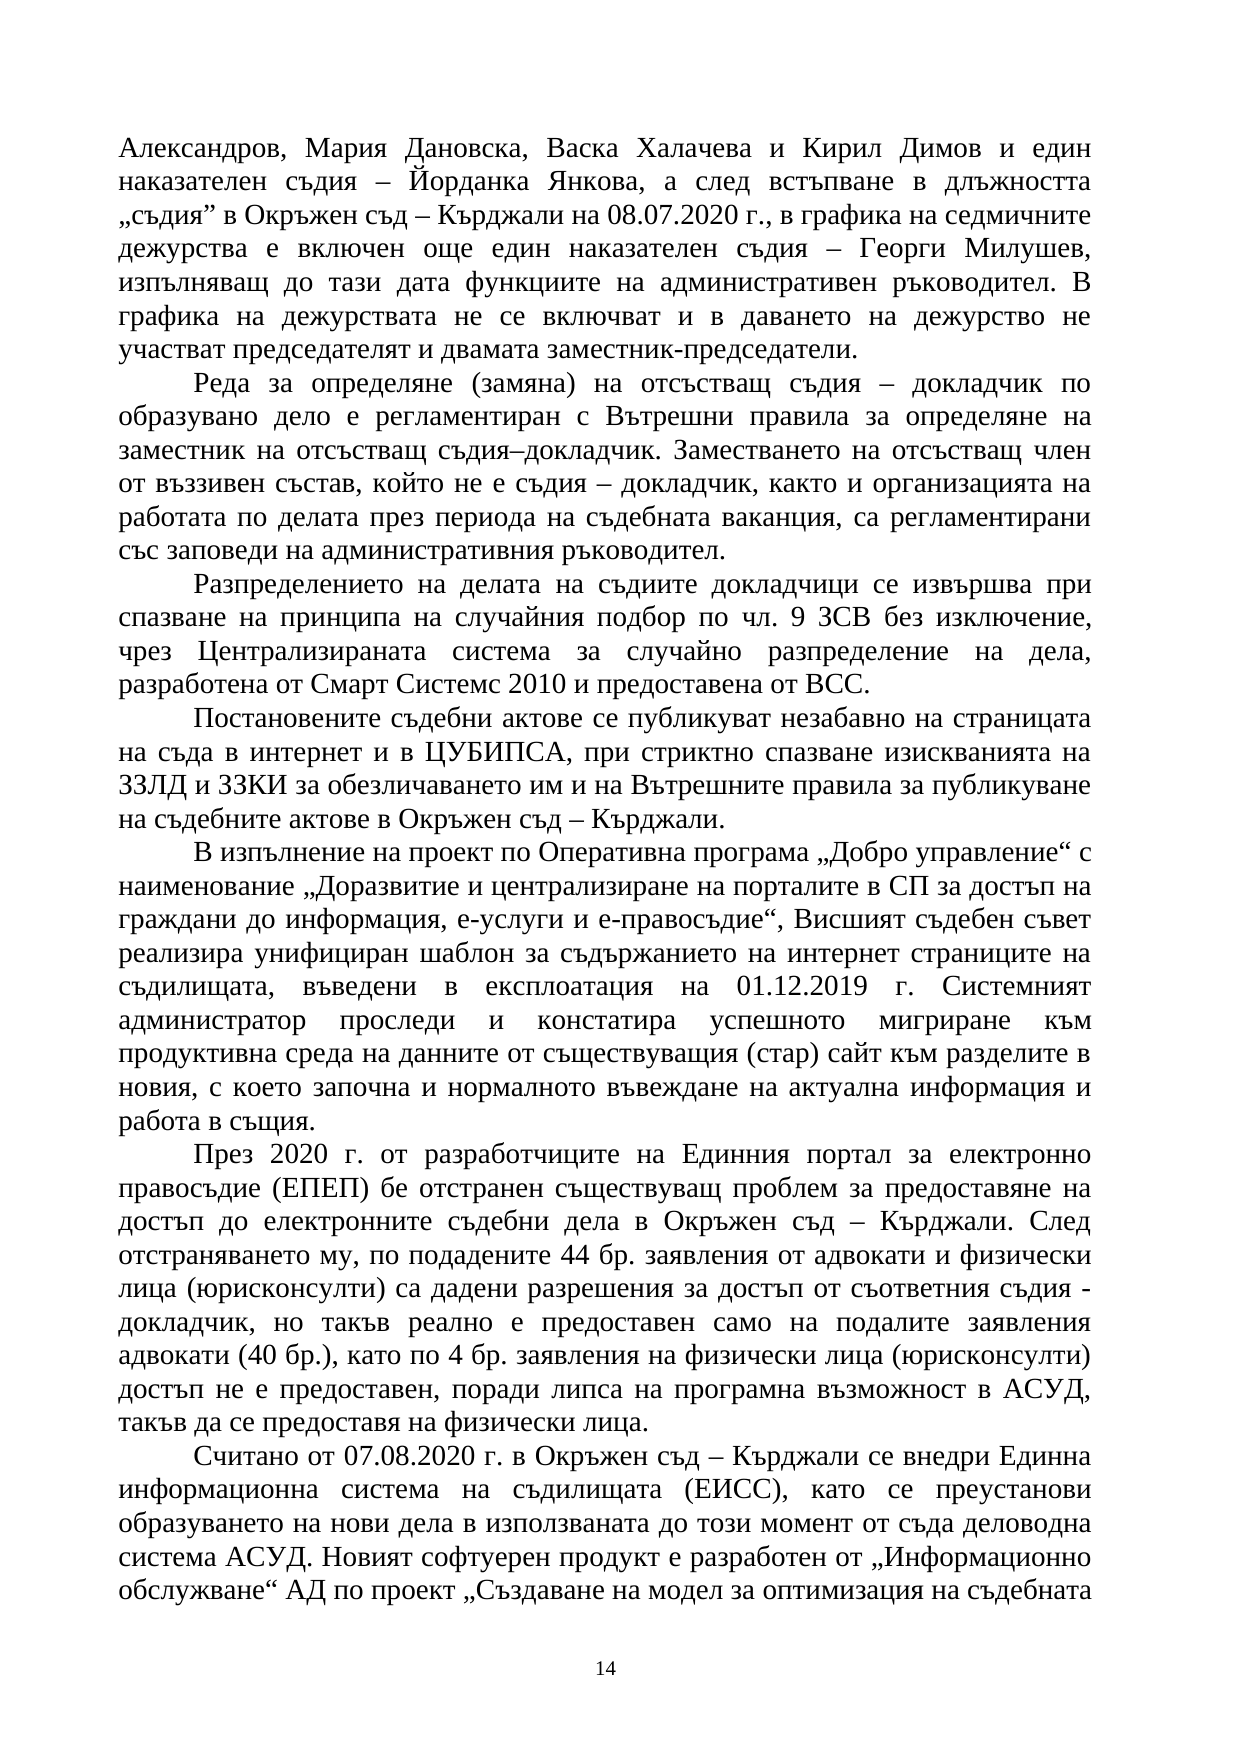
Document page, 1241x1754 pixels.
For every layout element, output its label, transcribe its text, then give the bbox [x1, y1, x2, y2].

text През 2020 г. от разработчиците на Единния портал за електронно правосъдие (ЕПЕП) бе отстранен съществуващ проблем за предоставяне на достъп до електронните съдебни дела в Окръжен съд – Кърджали. След отстраняването му, по подадените 44 бр. заявления от адвокати и физически лица (юрисконсулти) са дадени разрешения за достъп от съответния съдия -докладчик, но такъв реално е предоставен само на подалите заявления адвокати (40 бр.), като по 4 бр. заявления на физически лица (юрисконсулти) достъп не е предоставен, поради липса на програмна възможност в АСУД, такъв да се предоставя на физически лица. [118, 1136, 1092, 1438]
text Постановените съдебни актове се публикуват незабавно на страницата на съда в интернет и в ЦУБИПСА, при стриктно спазване изискванията на ЗЗЛД и ЗЗКИ за обезличаването им и на Вътрешните правила за публикуване на съдебните актове в Окръжен съд – Кърджали. [118, 700, 1092, 834]
text Реда за определяне (замяна) на отсъстващ съдия – докладчик по образувано дело е регламентиран с Вътрешни правила за определяне на заместник на отсъстващ съдия–докладчик. Заместването на отсъстващ член от въззивен състав, който не е съдия – докладчик, както и организацията на работата по делата през периода на съдебната ваканция, са регламентирани със заповеди на административния ръководител. [118, 365, 1092, 566]
text Разпределението на делата на съдиите докладчици се извършва при спазване на принципа на случайния подбор по чл. 9 ЗСВ без изключение, чрез Централизираната система за случайно разпределение на дела, разработена от Смарт Системс 2010 и предоставена от ВСС. [118, 566, 1092, 700]
text В изпълнение на проект по Оперативна програма „Добро управление“ с наименование „Доразвитие и централизиране на порталите в СП за достъп на граждани до информация, е-услуги и е-правосъдие“, Висшият съдебен съвет реализира унифициран шаблон за съдържанието на интернет страниците на съдилищата, въведени в експлоатация на 01.12.2019 г. Системният администратор проследи и констатира успешното мигриране към продуктивна среда на данните от съществуващия (стар) сайт към разделите в новия, с което започна и нормалното въвеждане на актуална информация и работа в същия. [118, 834, 1092, 1136]
